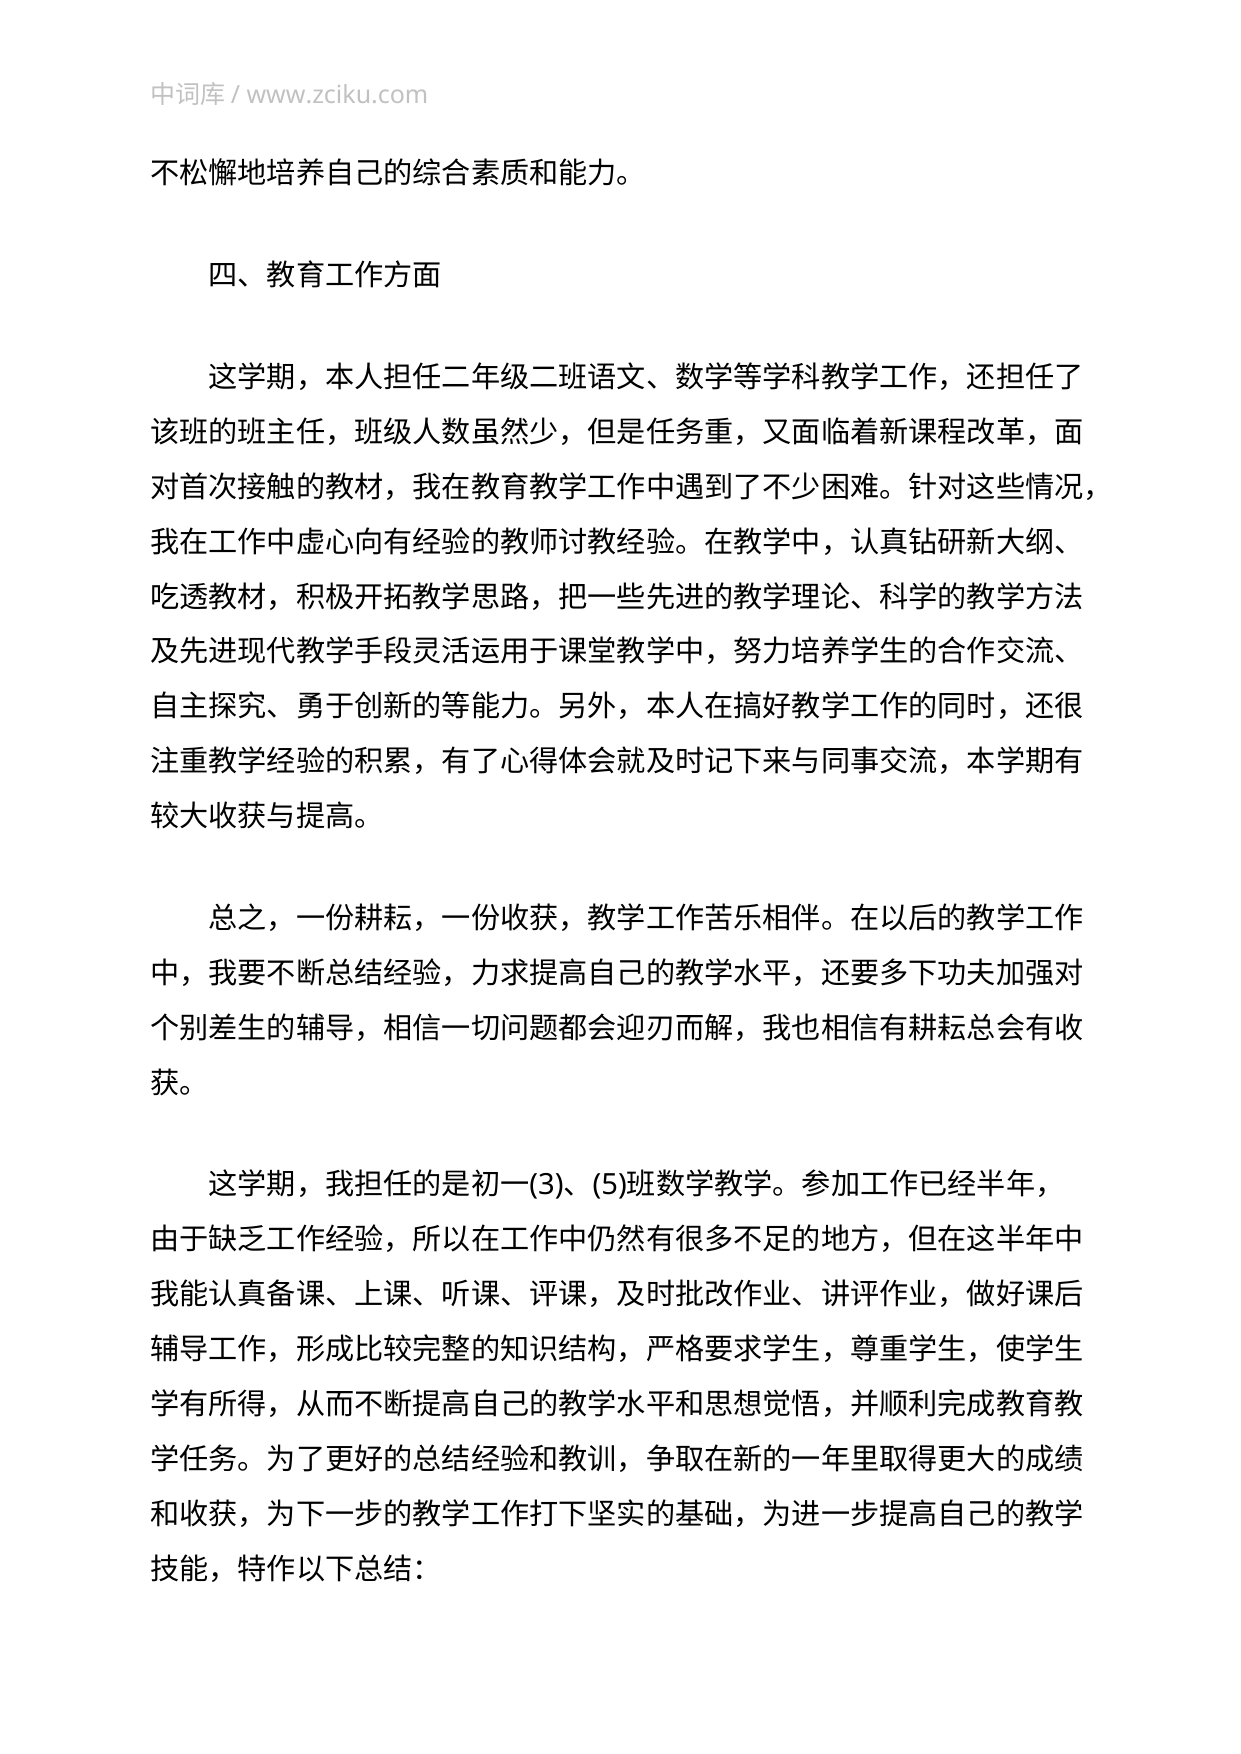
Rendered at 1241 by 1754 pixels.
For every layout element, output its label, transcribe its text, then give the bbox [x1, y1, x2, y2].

text 这学期，我担任的是初一(3)、(5)班数学教学。参加工作已经半年，由于缺乏工作经验，所以在工作中仍然有很多不足的地方，但在这半年中我能认真备课、上课、听课、评课，及时批改作业、讲评作业，做好课后辅导工作，形成比较完整的知识结构，严格要求学生，尊重学生，使学生学有所得，从而不断提高自己的教学水平和思想觉悟，并顺利完成教育教学任务。为了更好的总结经验和教训，争取在新的一年里取得更大的成绩和收获，为下一步的教学工作打下坚实的基础，为进一步提高自己的教学技能，特作以下总结： [150, 1161, 1090, 1588]
text 总之，一份耕耘，一份收获，教学工作苦乐相伴。在以后的教学工作中，我要不断总结经验，力求提高自己的教学水平，还要多下功夫加强对个别差生的辅导，相信一切问题都会迎刃而解，我也相信有耕耘总会有收获。 [150, 894, 1090, 1101]
text 四、教育工作方面 [150, 252, 1090, 294]
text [150, 150, 1090, 192]
text 这学期，本人担任二年级二班语文、数学等学科教学工作，还担任了该班的班主任，班级人数虽然少，但是任务重，又面临着新课程改革，面对首次接触的教材，我在教育教学工作中遇到了不少困难。针对这些情况，我在工作中虚心向有经验的教师讨教经验。在教学中，认真钻研新大纲、吃透教材，积极开拓教学思路，把一些先进的教学理论、科学的教学方法及先进现代教学手段灵活运用于课堂教学中，努力培养学生的合作交流、自主探究、勇于创新的等能力。另外，本人在搞好教学工作的同时，还很注重教学经验的积累，有了心得体会就及时记下来与同事交流，本学期有较大收获与提高。 [150, 353, 1090, 835]
